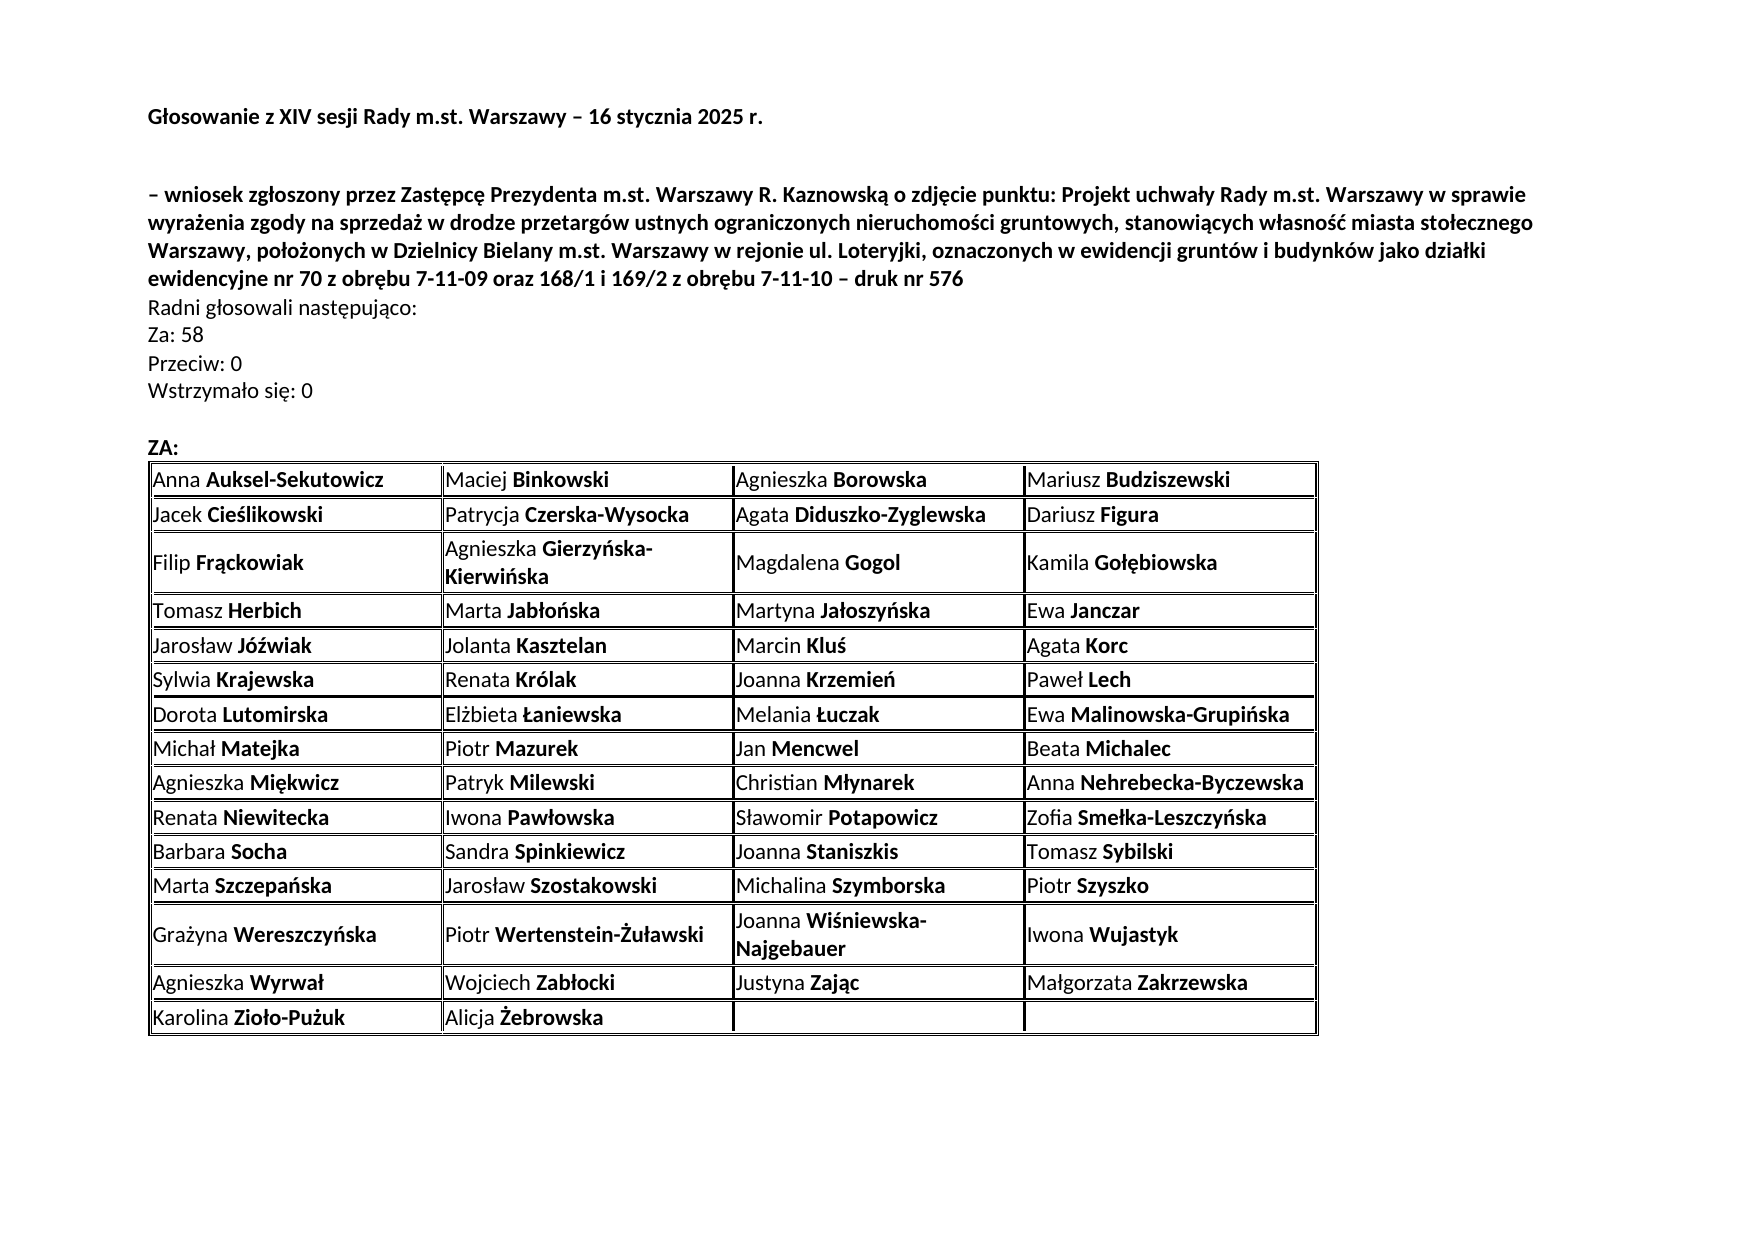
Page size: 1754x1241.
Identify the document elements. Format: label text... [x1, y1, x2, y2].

table_cell Michalina Szymborska [735, 870, 1023, 901]
table_cell Agata Diduszko-Zyglewska [735, 499, 1023, 529]
table_cell Sandra Spinkiewicz [444, 836, 732, 867]
table_cell Christian Młynarek [735, 767, 1023, 798]
table_cell Marta Jabłońska [444, 595, 732, 626]
table_cell Jarosław Szostakowski [444, 870, 732, 901]
table_cell Jan Mencwel [735, 733, 1023, 764]
table_cell Agnieszka Miękwicz [150, 764, 442, 798]
table_header Mariusz Budziszewski [1024, 464, 1315, 495]
table_cell Grażyna Wereszczyńska [152, 901, 441, 964]
table_cell Iwona Wujastyk [1026, 901, 1316, 964]
table_cell Zofia Smełka-Leszczyńska [1026, 798, 1316, 832]
table_cell Magdalena Gogol [735, 533, 1023, 592]
table_cell Jolanta Kasztelan [444, 630, 732, 661]
table_cell Piotr Mazurek [444, 733, 732, 764]
table_cell Renata Niewitecka [152, 798, 441, 832]
table_cell Patryk Milewski [444, 767, 732, 798]
text Głosowanie z XIV sesji Rady m.st. Warszawy – 16 stycznia 2025 r. [148, 102, 1606, 131]
table_cell Joanna Staniszkis [735, 836, 1023, 867]
table_cell Beata Michalec [1026, 729, 1316, 764]
table_cell Patrycja Czerska-Wysocka [444, 499, 732, 529]
table_cell Michał Matejka [152, 729, 441, 764]
table_cell Alicja Żebrowska [443, 1002, 733, 1032]
table_cell Tomasz Sybilski [1026, 833, 1316, 867]
table_cell Renata Królak [444, 664, 732, 695]
table_cell Ewa Malinowska-Grupińska [1026, 695, 1315, 729]
table_cell Piotr Wertenstein-Żuławski [444, 905, 732, 964]
table_cell Agata Korc [1026, 626, 1316, 661]
table_cell Wojciech Zabłocki [444, 967, 732, 998]
table_cell Tomasz Herbich [150, 592, 442, 626]
table_cell Sławomir Potapowicz [735, 802, 1023, 832]
table_header Anna Auksel-Sekutowicz [152, 464, 442, 495]
table_cell Jarosław Jóźwiak [152, 626, 441, 661]
table_cell Iwona Pawłowska [444, 802, 732, 832]
table_cell Ewa Janczar [1024, 592, 1317, 626]
table_cell Martyna Jałoszyńska [735, 595, 1023, 626]
table_cell [1024, 998, 1316, 1032]
table_cell Filip Frąckowiak [152, 530, 441, 592]
table_cell Dariusz Figura [1026, 495, 1316, 529]
table_cell Anna Nehrebecka-Byczewska [1024, 764, 1317, 798]
table_cell Melania Łuczak [735, 698, 1023, 729]
table_cell Sylwia Krajewska [150, 661, 442, 695]
table_cell Karolina Zioło-Pużuk [152, 998, 442, 1032]
table_cell Jacek Cieślikowski [152, 495, 441, 529]
table_cell Barbara Socha [152, 833, 441, 867]
table_cell Paweł Lech [1024, 661, 1317, 695]
table_cell Elżbieta Łaniewska [444, 698, 732, 729]
table_cell Kamila Gołębiowska [1026, 530, 1316, 592]
table_cell Dorota Lutomirska [152, 695, 441, 729]
table_cell Agnieszka Gierzyńska-Kierwińska [444, 533, 732, 592]
text – wniosek zgłoszony przez Zastępcę Prezydenta m.st. Warszawy R. Kaznowską o zdjęcie punktu: Projekt uchwały Rady m.st. Warszawy w sprawie wyrażenia zgody na sprzedaż w drodze przetargów ustnych ograniczonych nieruchomości gruntowych, stanowiących własność miasta stołecznego Warszawy, położonych w Dzielnicy Bielany m.st. Warszawy w rejonie ul. Loteryjki, oznaczonych w ewidencji gruntów i budynków jako działki ewidencyjne nr 70 z obrębu 7-11-09 oraz 168/1 i 169/2 z obrębu 7-11-10 – druk nr 576 Radni głosowali następująco: Za: 58 Przeciw: 0 Wstrzymało się: 0 ZA: [148, 181, 1606, 461]
table_cell [733, 1002, 1024, 1032]
table_cell Agnieszka Wyrwał [150, 964, 442, 998]
table_cell Joanna Wiśniewska-Najgebauer [735, 905, 1023, 964]
table_header Agnieszka Borowska [733, 464, 1024, 495]
table_cell Joanna Krzemień [735, 664, 1023, 695]
table_cell Justyna Zając [735, 967, 1023, 998]
table_header Maciej Binkowski [443, 464, 733, 495]
table_cell Małgorzata Zakrzewska [1024, 964, 1317, 998]
table_cell Marta Szczepańska [150, 867, 442, 901]
table_cell Piotr Szyszko [1024, 867, 1317, 901]
table_cell Marcin Kluś [735, 630, 1023, 661]
